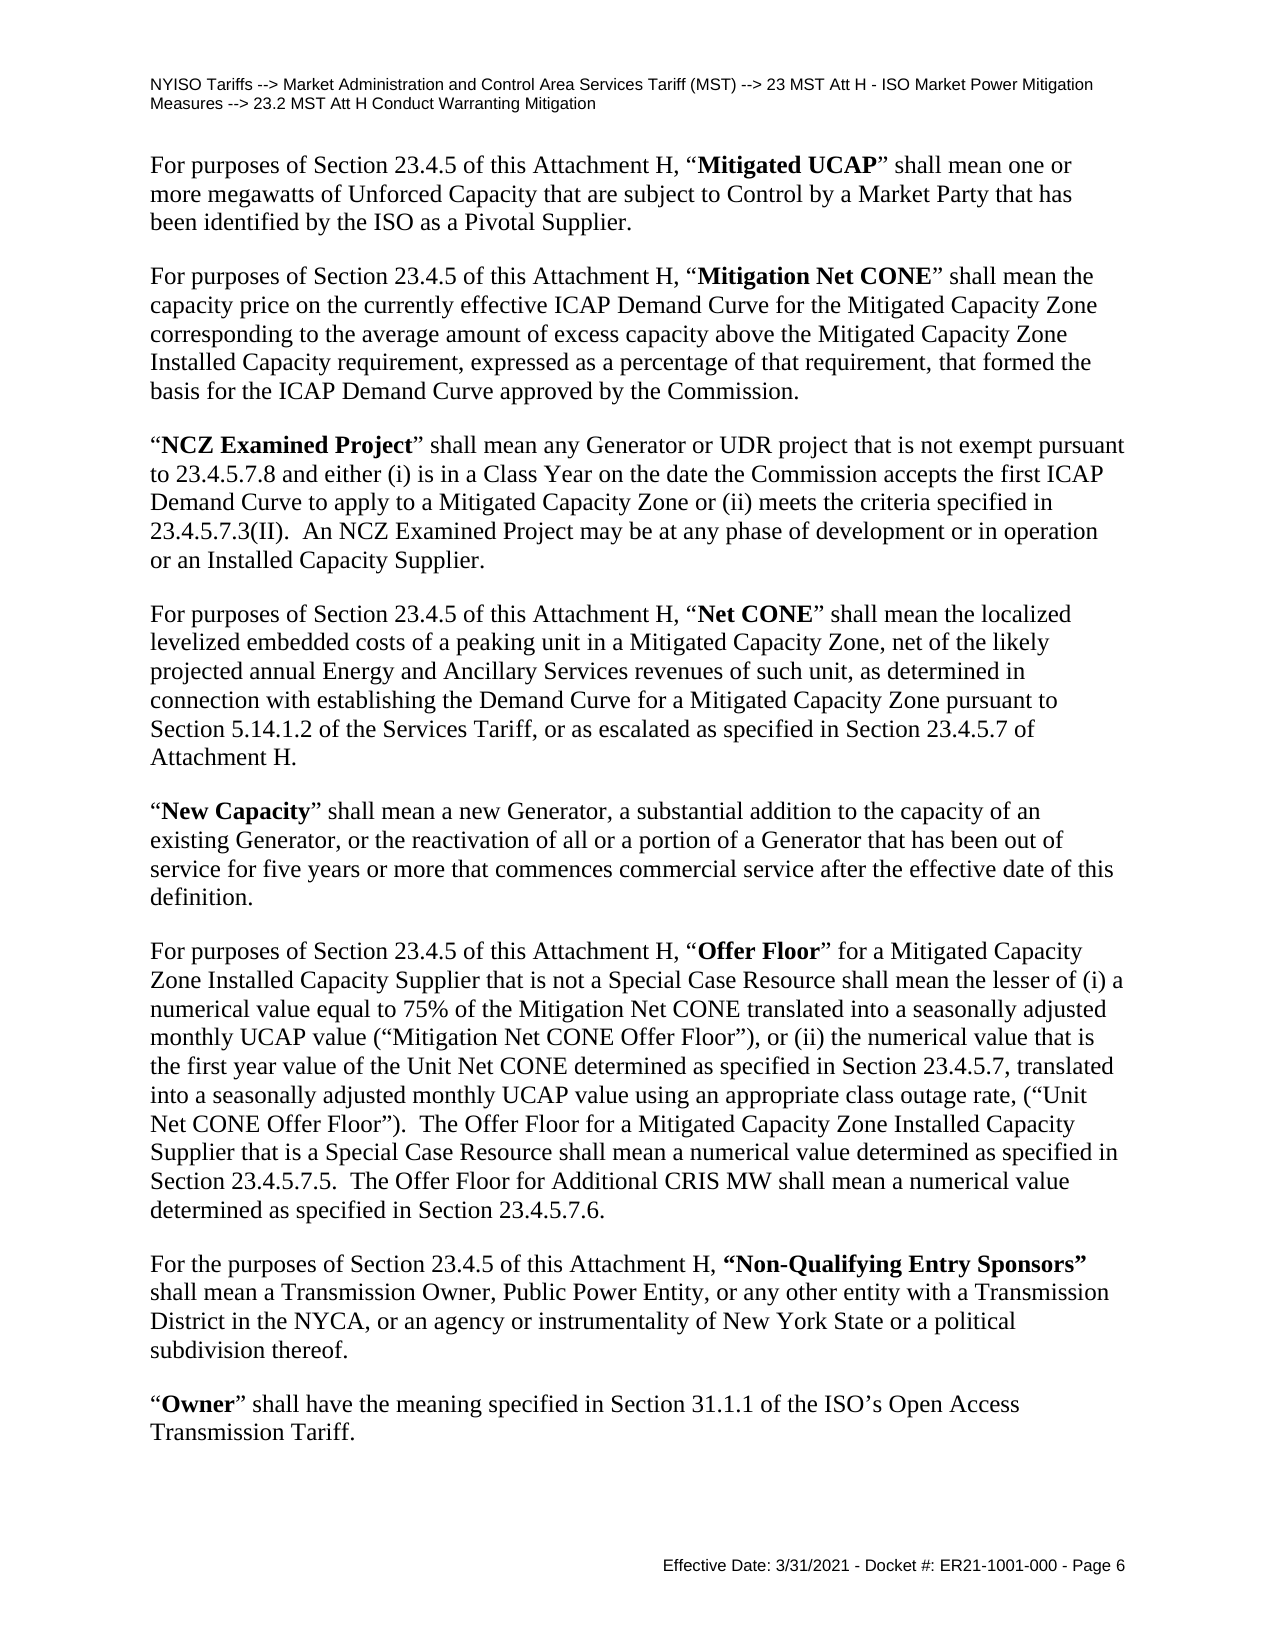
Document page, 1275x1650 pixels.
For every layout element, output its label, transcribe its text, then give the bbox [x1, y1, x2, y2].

text For purposes of Section 23.4.5 of this Attachment H, “Mitigation Net CONE” shall mean the capacity price on the currently effective ICAP Demand Curve for the Mitigated Capacity Zone corresponding to the average amount of excess capacity above the Mitigated Capacity Zone Installed Capacity requirement, expressed as a percentage of that requirement, that formed the basis for the ICAP Demand Curve approved by the Commission. [150, 261, 1125, 405]
text For the purposes of Section 23.4.5 of this Attachment H, “Non-Qualifying Entry Sponsors” shall mean a Transmission Owner, Public Power Entity, or any other entity with a Transmission District in the NYCA, or an agency or instrumentality of New York State or a political subdivision thereof. [150, 1249, 1125, 1364]
text “New Capacity” shall mean a new Generator, a substantial addition to the capacity of an existing Generator, or the reactivation of all or a portion of a Generator that has been out of service for five years or more that commences commercial service after the effective date of this definition. [150, 796, 1125, 911]
text For purposes of Section 23.4.5 of this Attachment H, “Net CONE” shall mean the localized levelized embedded costs of a peaking unit in a Mitigated Capacity Zone, net of the likely projected annual Energy and Ancillary Services revenues of such unit, as determined in connection with establishing the Demand Curve for a Mitigated Capacity Zone pursuant to Section 5.14.1.2 of the Services Tariff, or as escalated as specified in Section 23.4.5.7 of Attachment H. [150, 599, 1125, 771]
text “NCZ Examined Project” shall mean any Generator or UDR project that is not exempt pursuant to 23.4.5.7.8 and either (i) is in a Class Year on the date the Commission accepts the first ICAP Demand Curve to apply to a Mitigated Capacity Zone or (ii) meets the criteria specified in 23.4.5.7.3(II). An NCZ Examined Project may be at any phase of development or in operation or an Installed Capacity Supplier. [150, 430, 1125, 574]
text For purposes of Section 23.4.5 of this Attachment H, “Offer Floor” for a Mitigated Capacity Zone Installed Capacity Supplier that is not a Special Case Resource shall mean the lesser of (i) a numerical value equal to 75% of the Mitigation Net CONE translated into a seasonally adjusted monthly UCAP value (“Mitigation Net CONE Offer Floor”), or (ii) the numerical value that is the first year value of the Unit Net CONE determined as specified in Section 23.4.5.7, translated into a seasonally adjusted monthly UCAP value using an appropriate class outage rate, (“Unit Net CONE Offer Floor”). The Offer Floor for a Mitigated Capacity Zone Installed Capacity Supplier that is a Special Case Resource shall mean a numerical value determined as specified in Section 23.4.5.7.5. The Offer Floor for Additional CRIS MW shall mean a numerical value determined as specified in Section 23.4.5.7.6. [150, 936, 1125, 1224]
text “Owner” shall have the meaning specified in Section 31.1.1 of the ISO’s Open Access Transmission Tariff. [150, 1389, 1125, 1446]
text For purposes of Section 23.4.5 of this Attachment H, “Mitigated UCAP” shall mean one or more megawatts of Unforced Capacity that are subject to Control by a Market Party that has been identified by the ISO as a Pivotal Supplier. [150, 150, 1125, 236]
